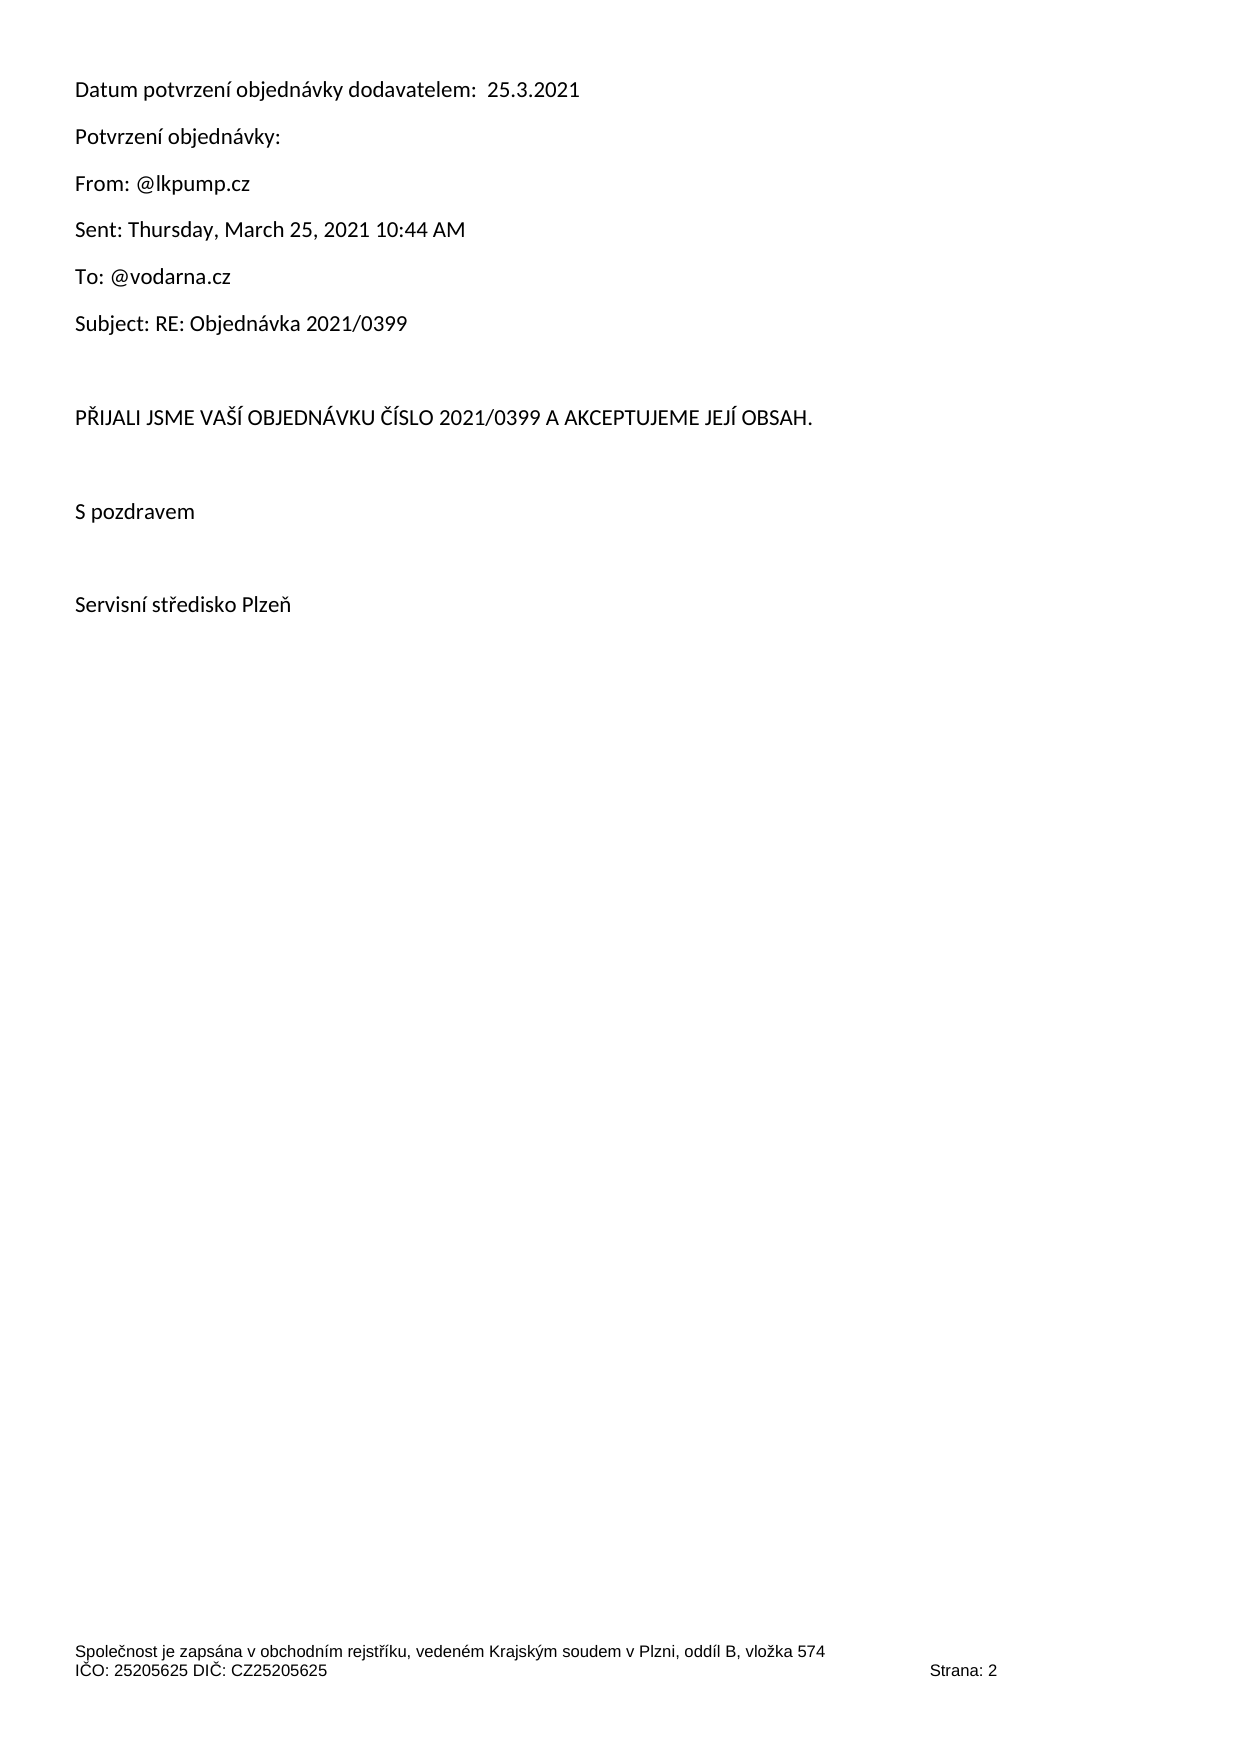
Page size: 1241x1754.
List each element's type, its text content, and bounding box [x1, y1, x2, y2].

text Datum potvrzení objednávky dodavatelem: 25.3.2021 [75, 75, 1165, 103]
text To: @vodarna.cz [75, 262, 1165, 291]
text S pozdravem [75, 497, 1165, 525]
text PŘIJALI JSME VAŠÍ OBJEDNÁVKU ČÍSLO 2021/0399 A AKCEPTUJEME JEJÍ OBSAH. [75, 403, 1165, 431]
text From: @lkpump.cz [75, 169, 1165, 197]
text Subject: RE: Objednávka 2021/0399 [75, 309, 1165, 337]
text Sent: Thursday, March 25, 2021 10:44 AM [75, 216, 1165, 244]
text Servisní středisko Plzeň [75, 591, 1165, 619]
text Potvrzení objednávky: [75, 122, 1165, 150]
